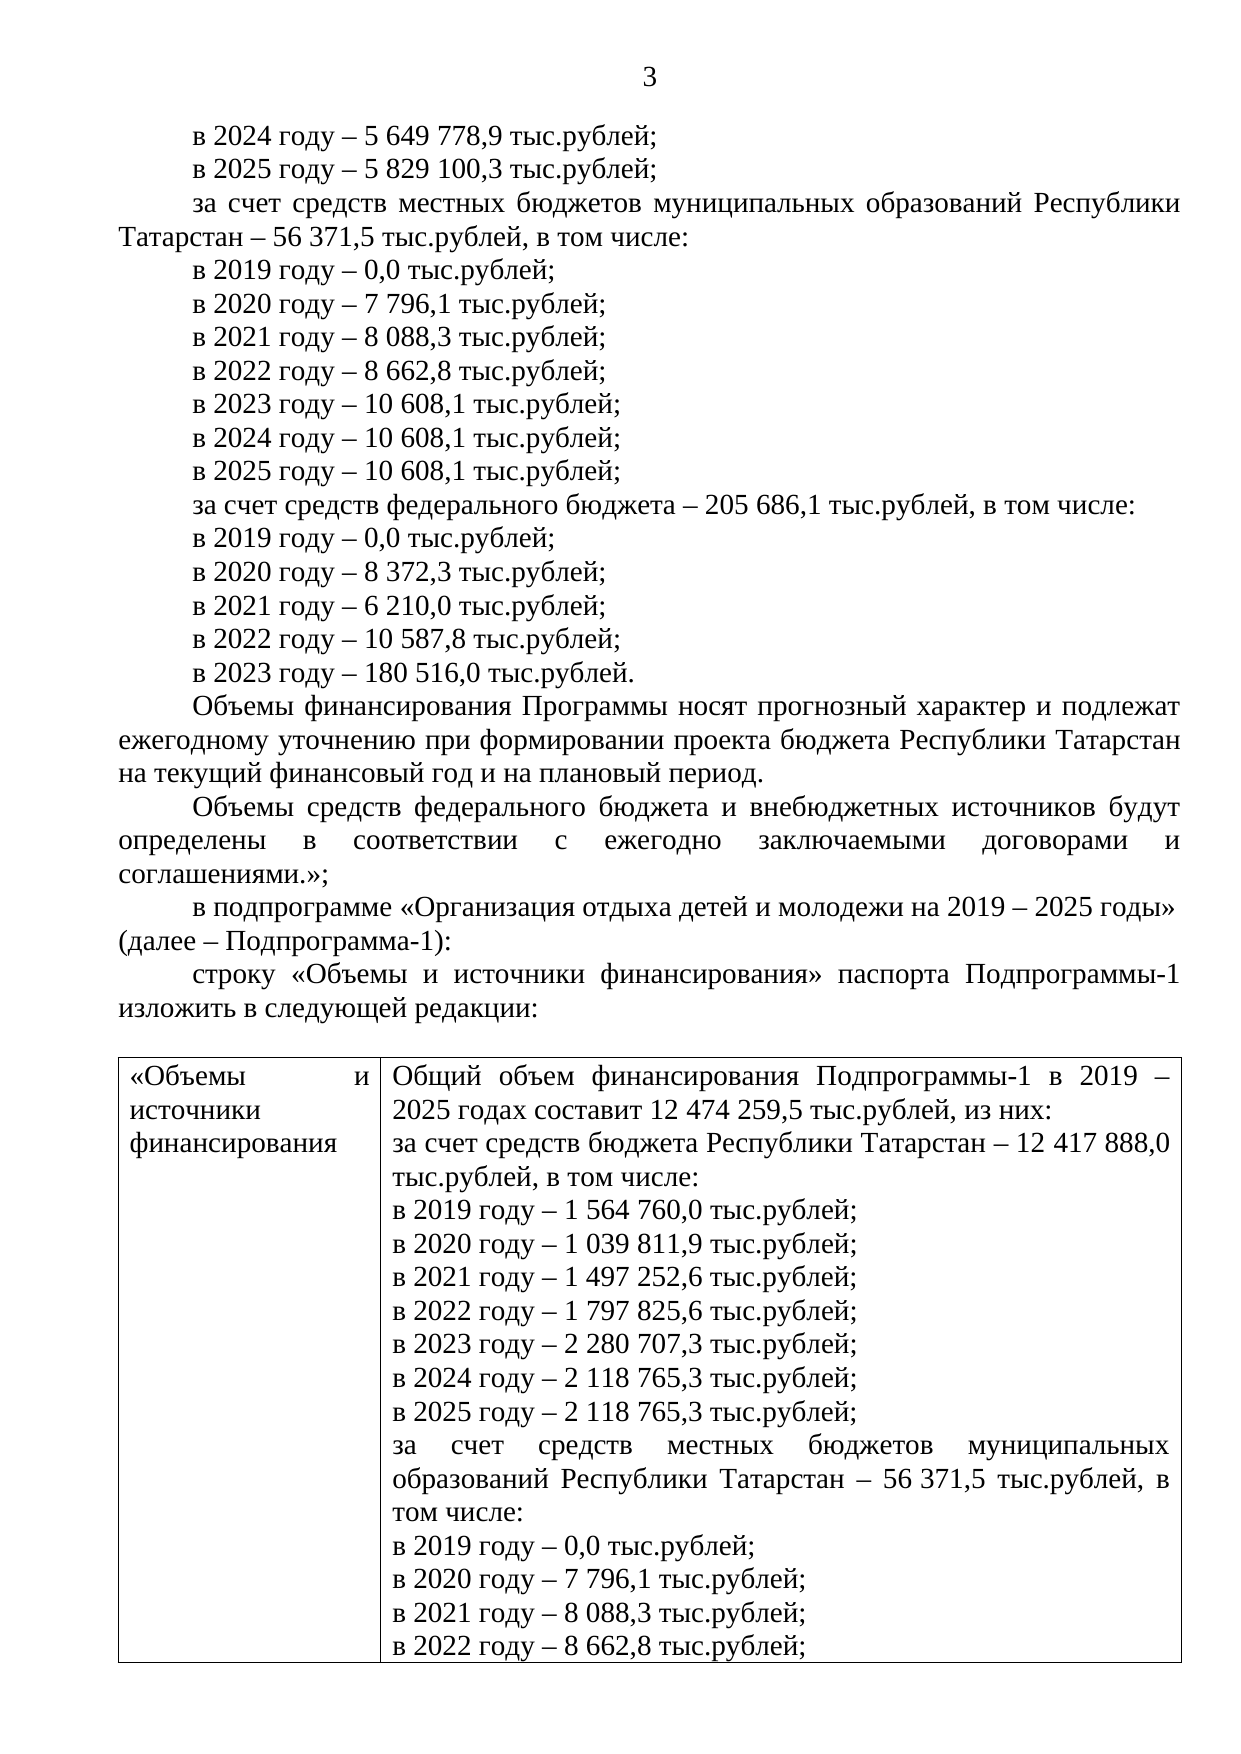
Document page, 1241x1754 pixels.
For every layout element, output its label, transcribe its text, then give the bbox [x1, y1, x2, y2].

text в 2023 году – 10 608,1 тыс.рублей; [118, 386, 1181, 420]
text за счет средств федерального бюджета – 205 686,1 тыс.рублей, в том числе: [118, 487, 1181, 521]
text в 2021 году – 6 210,0 тыс.рублей; [118, 588, 1181, 621]
text в 2024 году – 10 608,1 тыс.рублей; [118, 420, 1181, 453]
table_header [119, 1058, 380, 1662]
text в 2025 году – 5 829 100,3 тыс.рублей; [118, 152, 1181, 185]
text в 2021 году – 8 088,3 тыс.рублей; [118, 319, 1181, 353]
text в 2022 году – 10 587,8 тыс.рублей; [118, 621, 1181, 655]
text в 2025 году – 10 608,1 тыс.рублей; [118, 453, 1181, 487]
text в 2019 году – 0,0 тыс.рублей; [118, 252, 1181, 286]
text (далее – Подпрограмма-1): [118, 923, 1181, 957]
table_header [381, 1058, 1181, 1662]
text Объемы средств федерального бюджета и внебюджетных источников будут определены в соответствии с ежегодно заключаемыми договорами и соглашениями.»; [118, 789, 1181, 889]
text в 2020 году – 8 372,3 тыс.рублей; [118, 554, 1181, 588]
text в 2023 году – 180 516,0 тыс.рублей. [118, 655, 1181, 688]
text в 2019 году – 0,0 тыс.рублей; [118, 521, 1181, 554]
text Объемы финансирования Программы носят прогнозный характер и подлежат ежегодному уточнению при формировании проекта бюджета Республики Татарстан на текущий финансовый год и на плановый период. [118, 688, 1181, 789]
text в 2024 году – 5 649 778,9 тыс.рублей; [118, 118, 1181, 152]
text строку «Объемы и источники финансирования» паспорта Подпрограммы-1 изложить в следующей редакции: [118, 957, 1181, 1024]
text в подпрограмме «Организация отдыха детей и молодежи на 2019 – 2025 годы» [118, 889, 1181, 923]
text за счет средств местных бюджетов муниципальных образований Республики Татарстан – 56 371,5 тыс.рублей, в том числе: [118, 185, 1181, 252]
text в 2020 году – 7 796,1 тыс.рублей; [118, 286, 1181, 319]
text в 2022 году – 8 662,8 тыс.рублей; [118, 353, 1181, 386]
